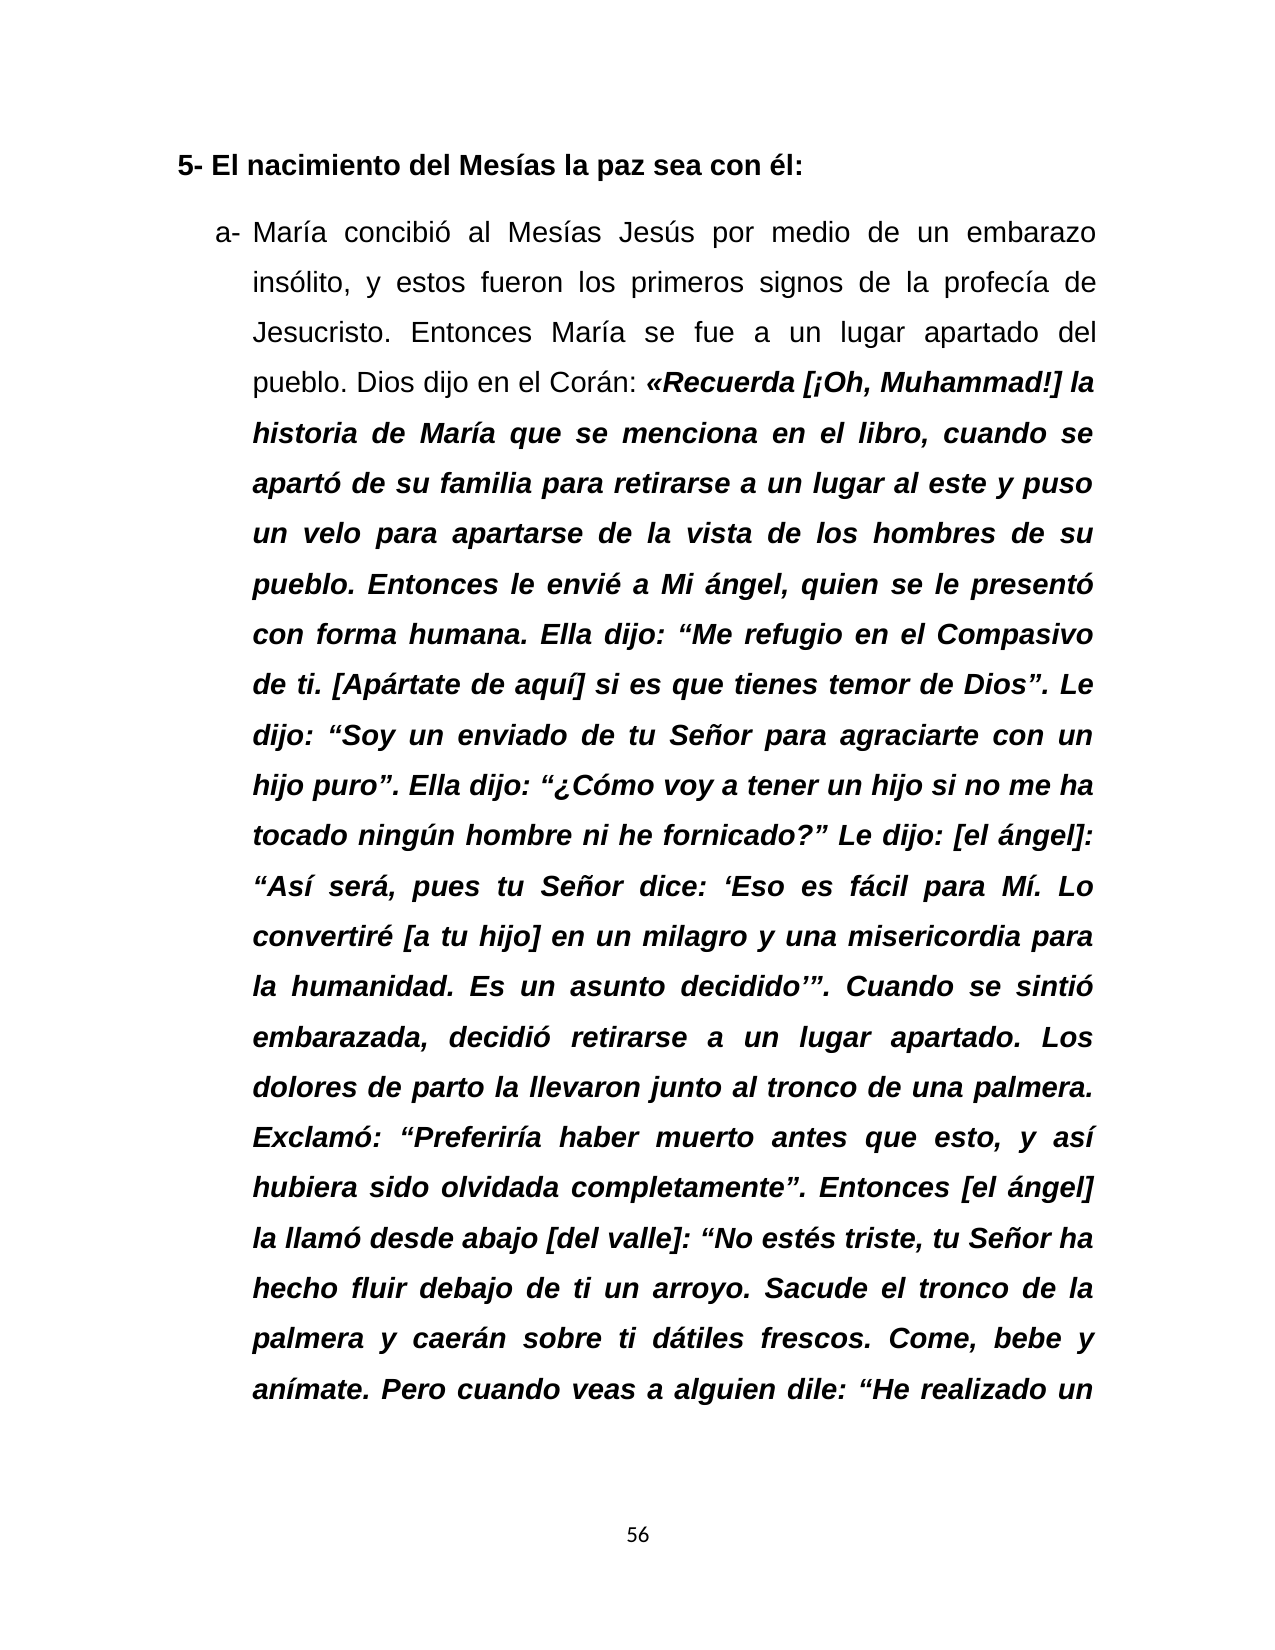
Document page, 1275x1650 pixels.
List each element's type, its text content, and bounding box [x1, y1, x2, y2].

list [215, 214, 1098, 1405]
text 5- El nacimiento del Mesías la paz sea con él: [177, 148, 1098, 181]
